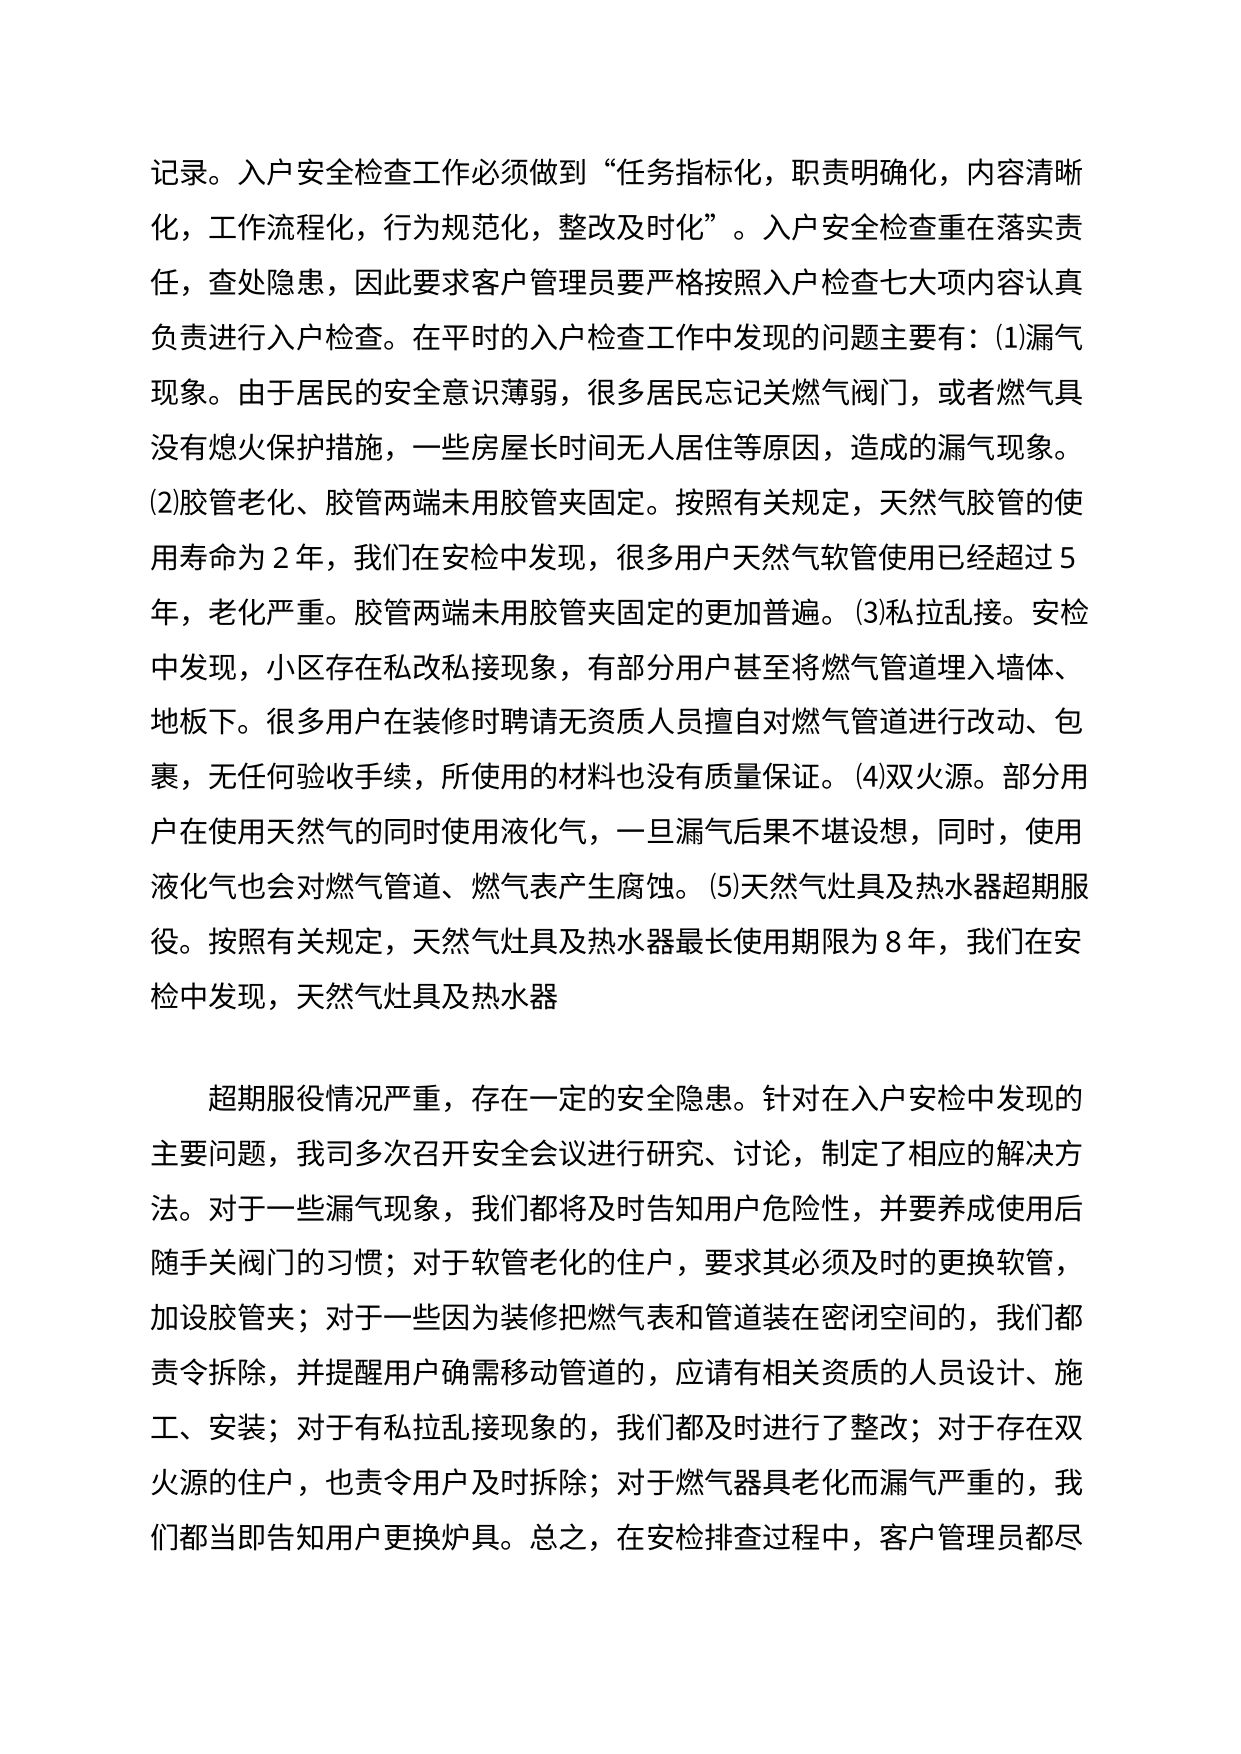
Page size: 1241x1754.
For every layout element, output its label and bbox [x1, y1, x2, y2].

text [150, 1075, 1090, 1557]
text [150, 150, 1090, 1016]
